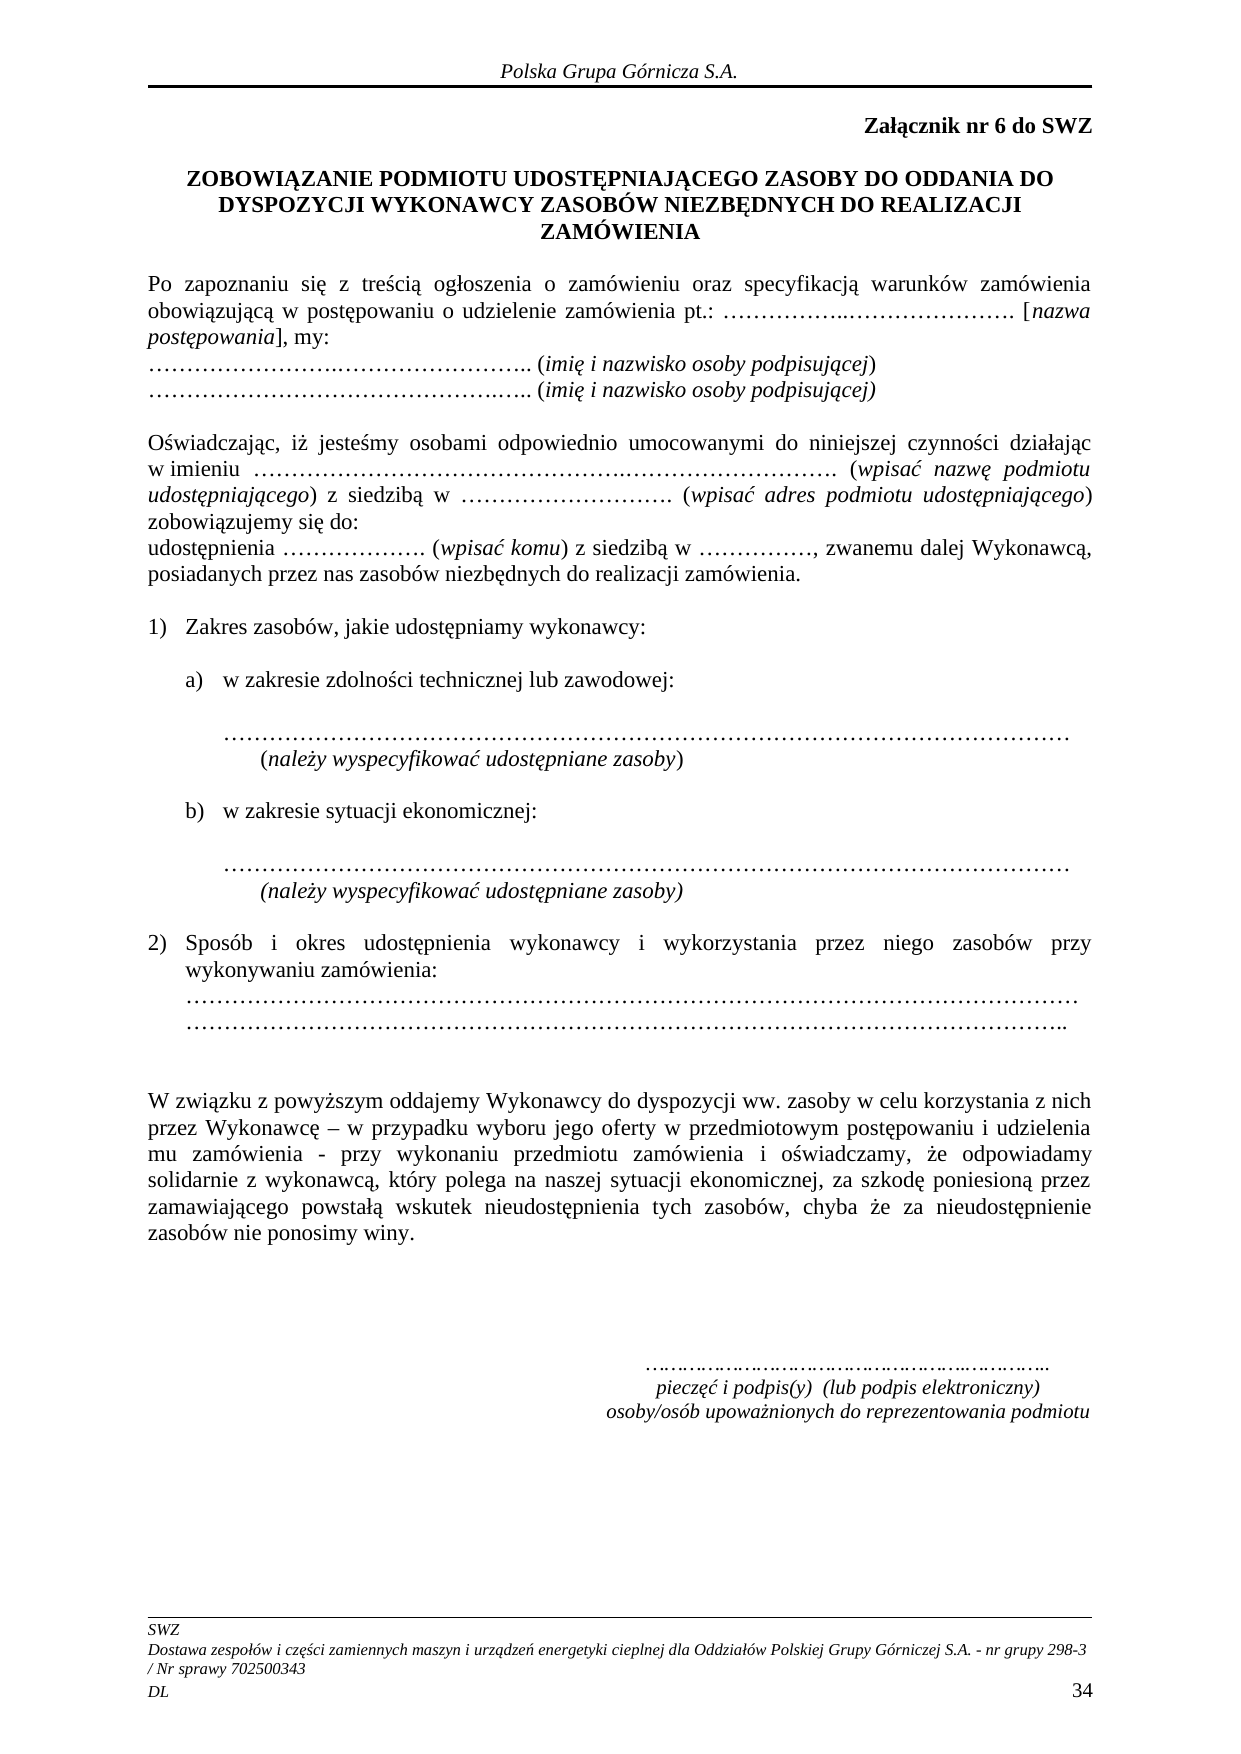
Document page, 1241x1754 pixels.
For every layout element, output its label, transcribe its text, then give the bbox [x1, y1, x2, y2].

text osoby/osób upoważnionych do reprezentowania podmiotu [606, 1399, 1092, 1423]
text udostępnienia ………………. (wpisać komu) z siedzibą w ……………, zwanemu dalej Wykonawcą, posiadanych przez nas zasobów niezbędnych do realizacji zamówienia. [148, 534, 1092, 587]
text …………………….…………………….. (imię i nazwisko osoby podpisującej) [148, 349, 1092, 376]
text (należy wyspecyfikować udostępniane zasoby) [260, 877, 1092, 903]
list w zakresie zdolności technicznej lub zawodowej: [185, 666, 1092, 692]
text ………………………………………………………………………………………………… [223, 850, 1092, 877]
text Oświadczając, iż jesteśmy osobami odpowiednio umocowanymi do niniejszej czynności działając w imieniu ………………………………………….………………………. (wpisać nazwę podmiotu udostępniającego) z siedzibą w ………………………. (wpisać adres podmiotu udostępniającego) zobowiązujemy się do: [148, 429, 1092, 534]
text Załącznik nr 6 do SWZ [148, 112, 1092, 139]
list Sposób i okres udostępnienia wykonawcy i wykorzystania przez niego zasobów przy wykonywaniu zamówienia: [148, 929, 1092, 982]
text W związku z powyższym oddajemy Wykonawcy do dyspozycji ww. zasoby w celu korzystania z nich przez Wykonawcę – w przypadku wyboru jego oferty w przedmiotowym postępowaniu i udzielenia mu zamówienia - przy wykonaniu przedmiotu zamówienia i oświadczamy, że odpowiadamy solidarnie z wykonawcą, który polega na naszej sytuacji ekonomicznej, za szkodę poniesioną przez zamawiającego powstałą wskutek nieudostępnienia tych zasobów, chyba że za nieudostępnienie zasobów nie ponosimy winy. [148, 1087, 1092, 1246]
text (należy wyspecyfikować udostępniane zasoby) [260, 745, 1092, 771]
list Zakres zasobów, jakie udostępniamy wykonawcy: [148, 613, 1092, 639]
text Po zapoznaniu się z treścią ogłoszenia o zamówieniu oraz specyfikacją warunków zamówienia obowiązującą w postępowaniu o udzielenie zamówienia pt.: ……………..…………………. [nazwa postępowania], my: [148, 271, 1092, 349]
text …………………………………………………………………………………………………………………………………………………………………………………………………………….. [185, 982, 1092, 1035]
text …………………………………………….………….. [606, 1351, 1092, 1375]
text ………………………………………………………………………………………………… [223, 718, 1092, 745]
text ……………………………………….….. (imię i nazwisko osoby podpisującej) [148, 376, 1092, 402]
list w zakresie sytuacji ekonomicznej: [185, 798, 1092, 824]
text ZOBOWIĄZANIE PODMIOTU UDOSTĘPNIAJĄCEGO ZASOBY DO ODDANIA DO DYSPOZYCJI WYKONAWCY ZASOBÓW NIEZBĘDNYCH DO REALIZACJI ZAMÓWIENIA [148, 165, 1092, 244]
text pieczęć i podpis(y) (lub podpis elektroniczny) [606, 1375, 1092, 1399]
